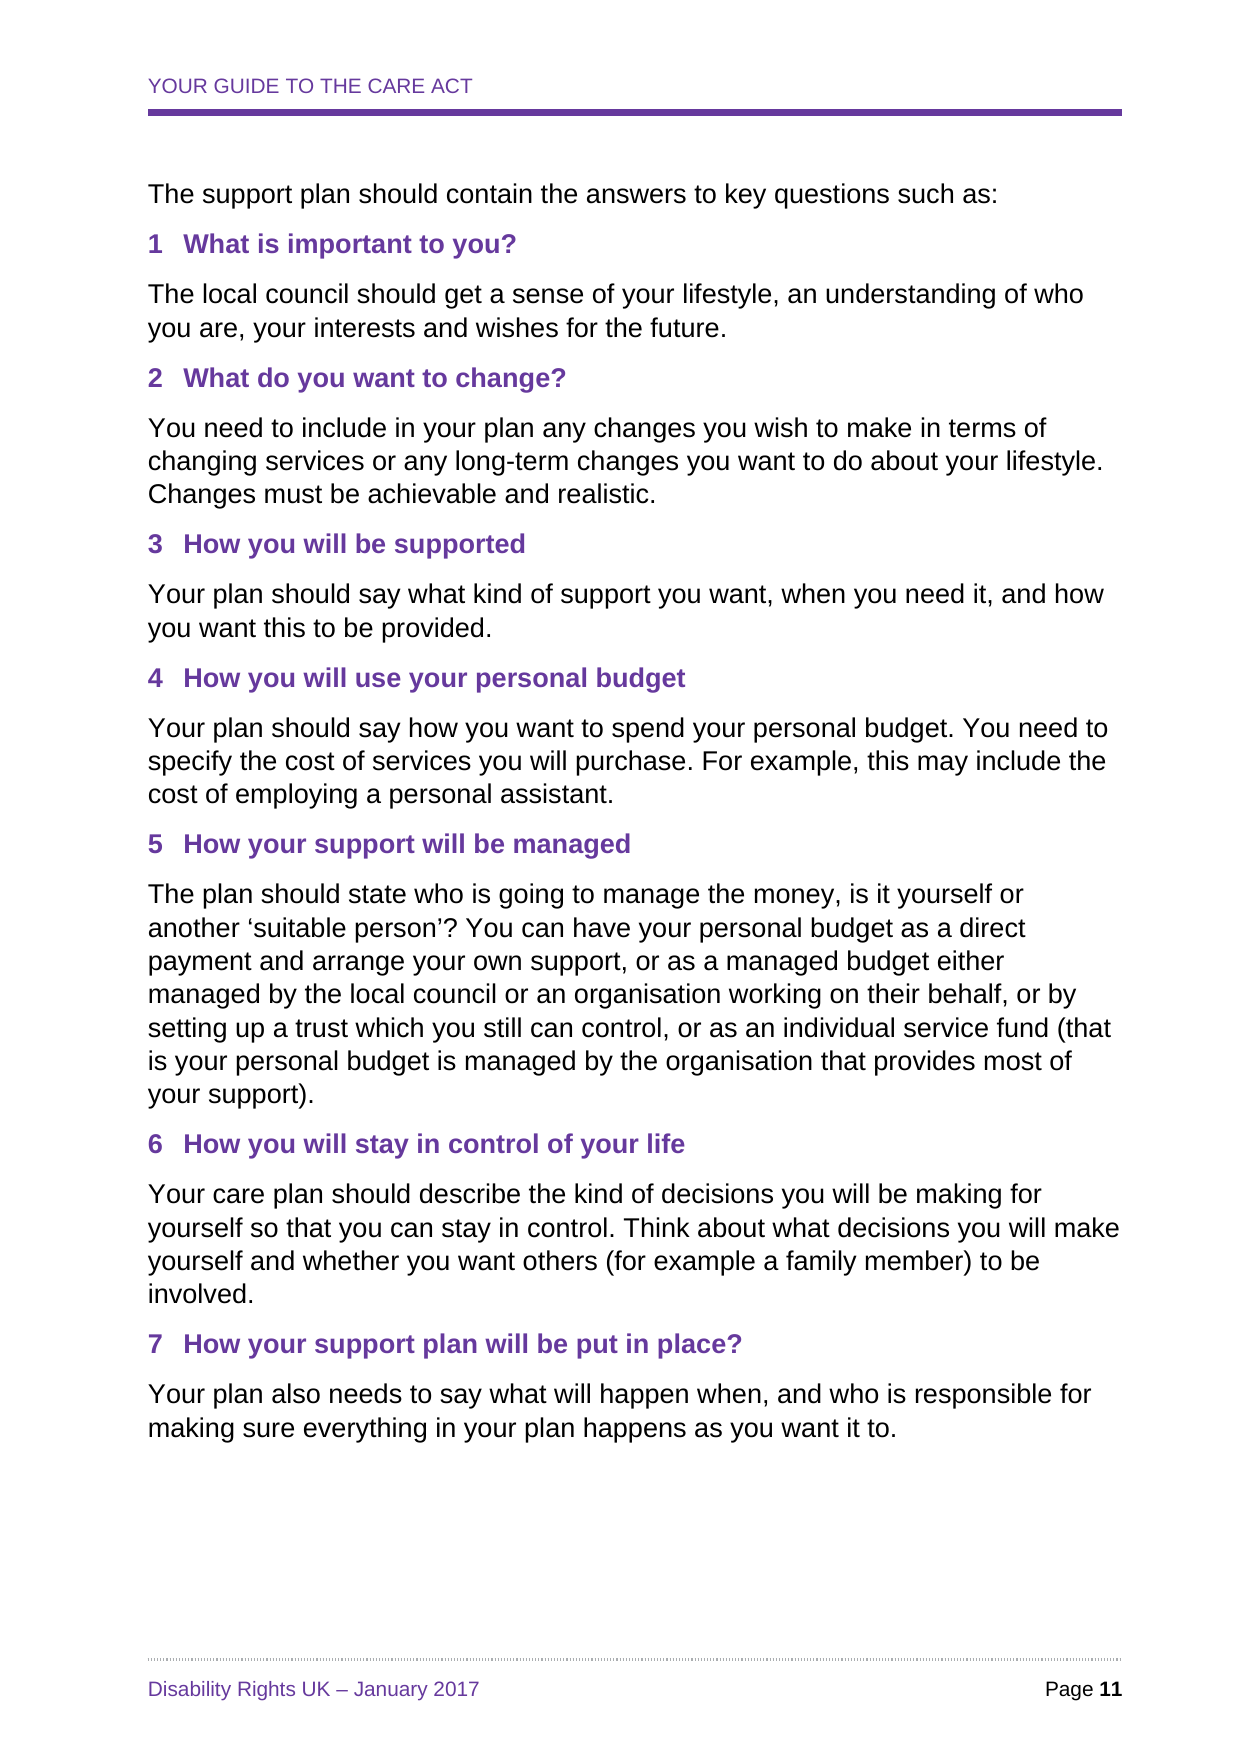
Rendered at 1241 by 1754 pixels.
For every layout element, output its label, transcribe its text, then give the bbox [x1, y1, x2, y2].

text 4 How you will use your personal budget [148, 661, 1122, 694]
text The support plan should contain the answers to key questions such as: [148, 177, 1122, 211]
text 5 How your support will be managed [148, 827, 1122, 861]
text Your plan also needs to say what will happen when, and who is responsible for making sure everything in your plan happens as you want it to. [148, 1377, 1122, 1444]
text You need to include in your plan any changes you wish to make in terms of changing services or any long-term changes you want to do about your lifestyle. Changes must be achievable and realistic. [148, 411, 1122, 511]
text Your plan should say how you want to spend your personal budget. You need to specify the cost of services you will purchase. For example, this may include the cost of employing a personal assistant. [148, 711, 1122, 811]
text Your care plan should describe the kind of decisions you will be making for yourself so that you can stay in control. Think about what decisions you will make yourself and whether you want others (for example a family member) to be involved. [148, 1177, 1122, 1311]
text 6 How you will stay in control of your life [148, 1127, 1122, 1161]
text Your plan should say what kind of support you want, when you need it, and how you want this to be provided. [148, 577, 1122, 644]
text 7 How your support plan will be put in place? [148, 1327, 1122, 1361]
text The local council should get a sense of your lifestyle, an understanding of who you are, your interests and wishes for the future. [148, 277, 1122, 344]
text 1 What is important to you? [148, 227, 1122, 261]
text 2 What do you want to change? [148, 361, 1122, 394]
text The plan should state who is going to manage the money, is it yourself or another ‘suitable person’? You can have your personal budget as a direct payment and arrange your own support, or as a managed budget either managed by the local council or an organisation working on their behalf, or by setting up a trust which you still can control, or as an individual service fund (that is your personal budget is managed by the organisation that provides most of your support). [148, 877, 1122, 1111]
text 3 How you will be supported [148, 527, 1122, 561]
